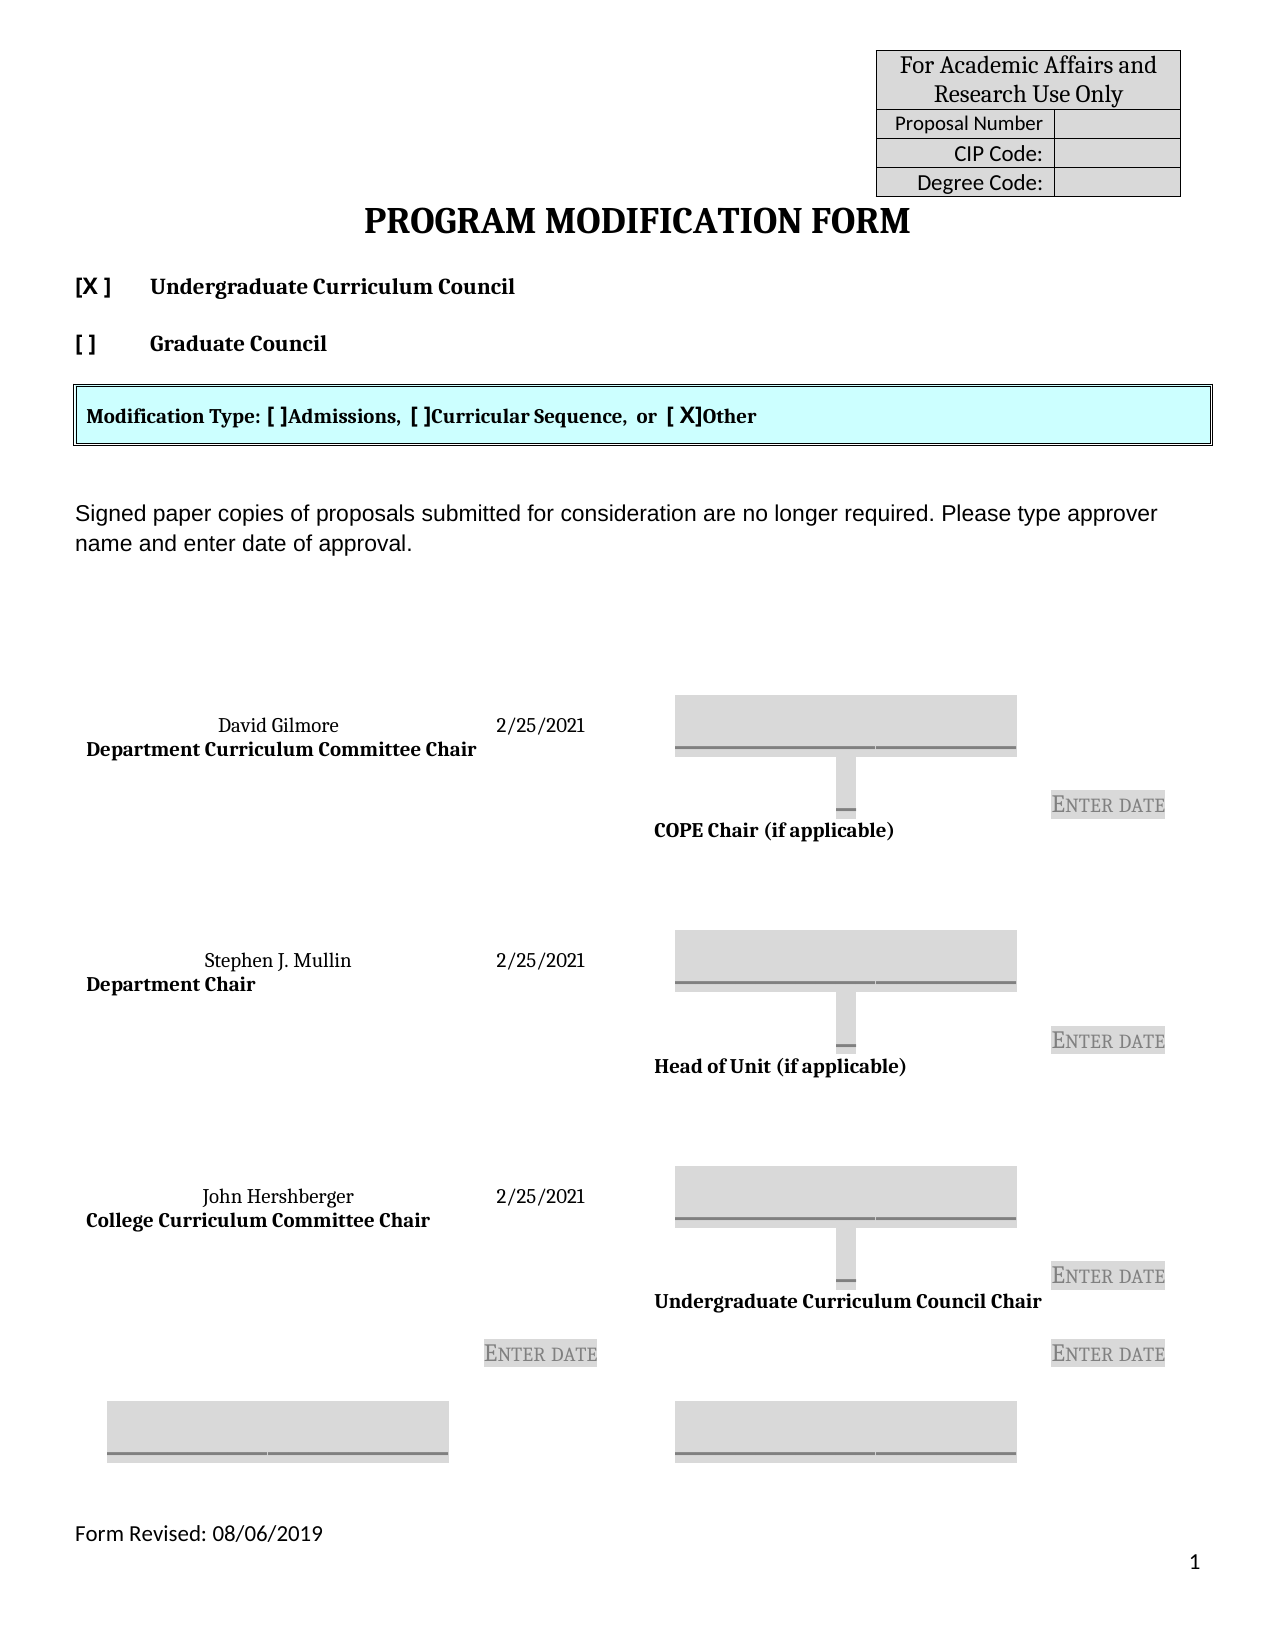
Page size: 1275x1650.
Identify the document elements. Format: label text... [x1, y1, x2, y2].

table_cell CIP Code: [877, 139, 1054, 167]
text Signed paper copies of proposals submitted for consideration are no longer required. Please type approver name and enter date of approval. [75, 500, 1200, 556]
text [X ] Undergraduate Curriculum Council [75, 270, 1200, 301]
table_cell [643, 1339, 1211, 1463]
table_header Modification Type: [ ]Admissions, [ ]Curricular Sequence, or [ X]Other [77, 387, 1210, 443]
table_cell [1055, 168, 1180, 196]
table_header COPE Chair (if applicable) [643, 632, 1211, 868]
text Program Modification Form [75, 199, 1200, 243]
table_cell [1055, 139, 1180, 167]
table_header For Academic Affairs and Research Use Only [877, 51, 1180, 109]
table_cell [75, 1339, 643, 1463]
table_cell Head of Unit (if applicable) [643, 868, 1211, 1103]
text [ ] Graduate Council [75, 327, 1200, 358]
table_cell Department Chair [75, 868, 643, 1103]
table_cell Degree Code: [877, 168, 1054, 196]
table_cell College Curriculum Committee Chair [75, 1103, 643, 1339]
table_cell [1055, 110, 1180, 138]
table_header Department Curriculum Committee Chair [75, 632, 643, 868]
table_cell Undergraduate Curriculum Council Chair [643, 1103, 1211, 1339]
table_cell Proposal Number [877, 110, 1054, 138]
